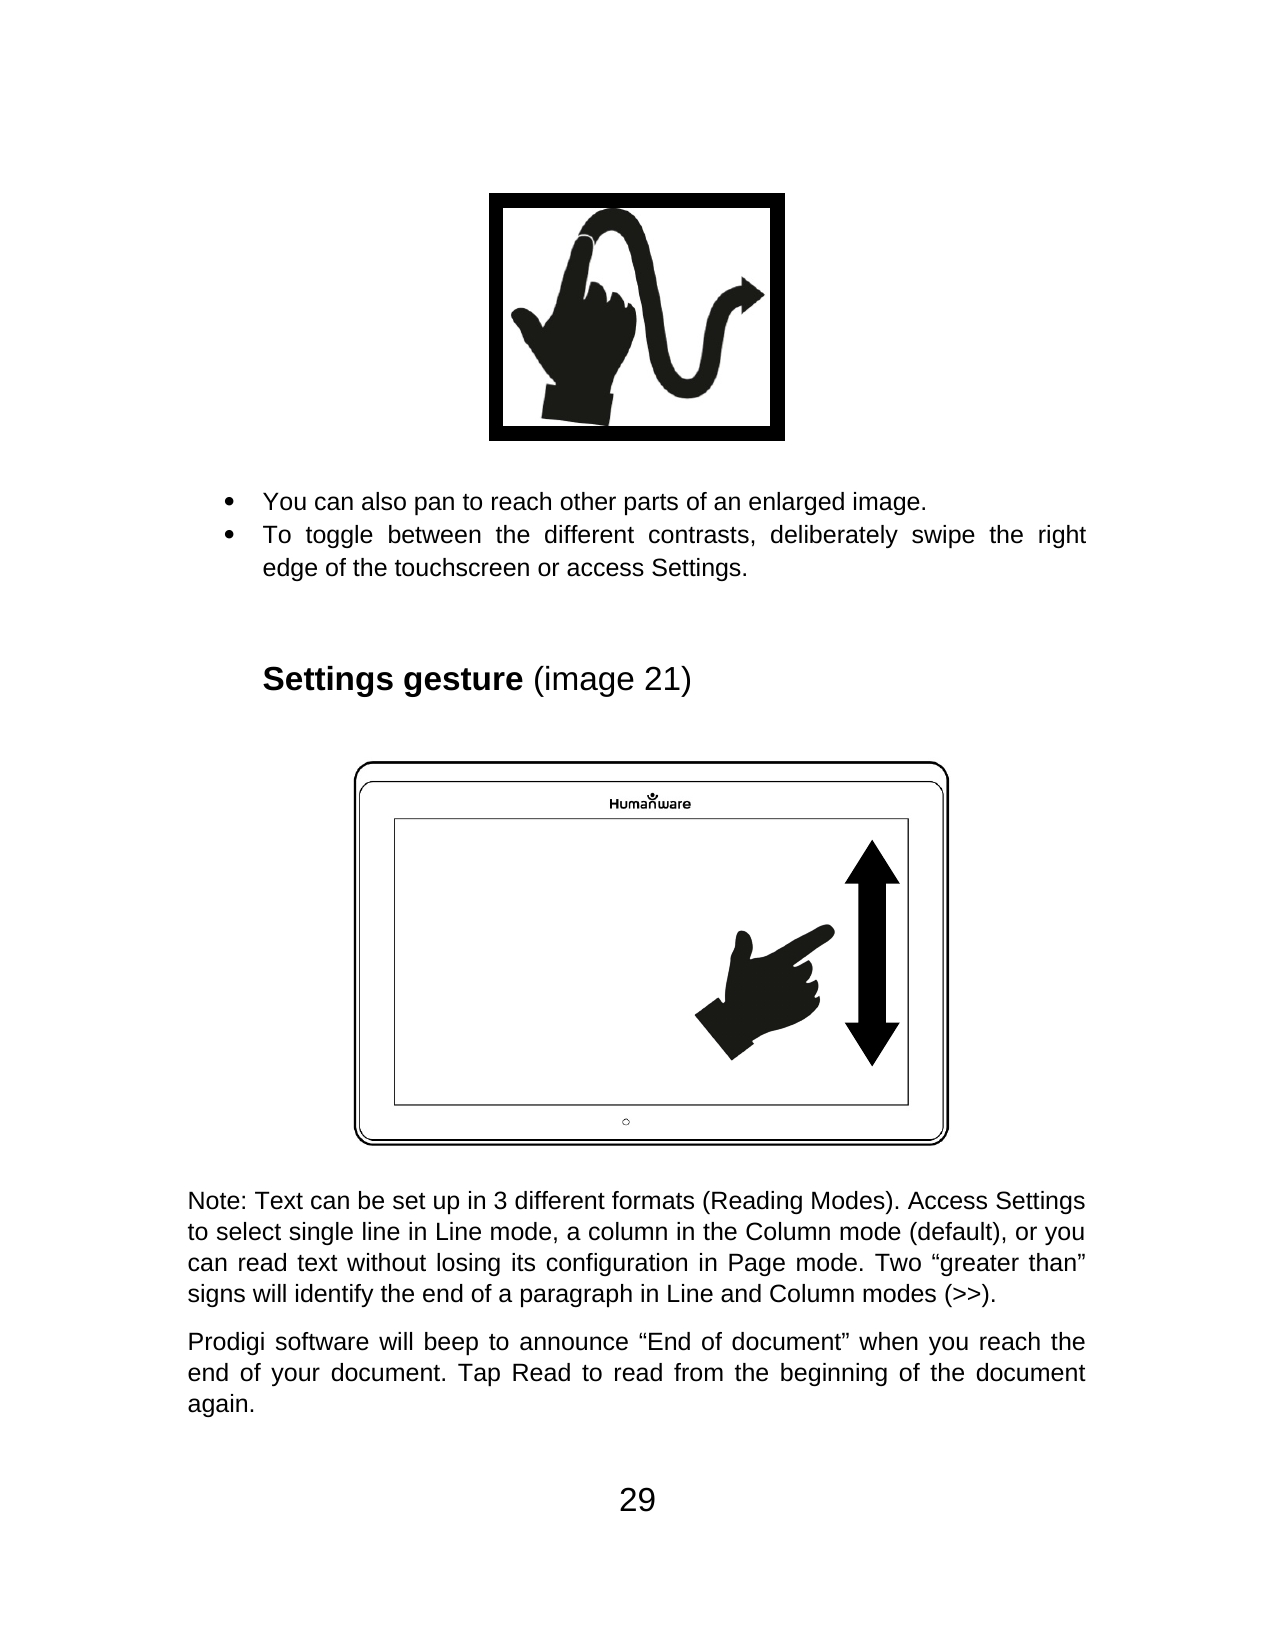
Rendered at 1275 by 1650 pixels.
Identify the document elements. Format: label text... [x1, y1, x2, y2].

picture [503, 208, 770, 426]
list To toggle between the different contrasts, deliberately swipe the right edge of the touchscreen or access Settings. [225, 520, 1087, 582]
text Note: Text can be set up in 3 different formats (Reading Modes). Access Settings to select single line in Line mode, a column in the Column mode (default), or you can read text without losing its configuration in Page mode. Two “greater than” signs will identify the end of a paragraph in Line and Column modes (˃˃). [187, 1186, 1087, 1308]
list You can also pan to reach other parts of an enlarged image. [225, 487, 1087, 516]
picture [349, 757, 952, 1148]
list Settings gesture (image 21) [262, 659, 1087, 697]
text Prodigi software will beep to announce “End of document” when you reach the end of your document. Tap Read to read from the beginning of the document again. [187, 1327, 1087, 1418]
